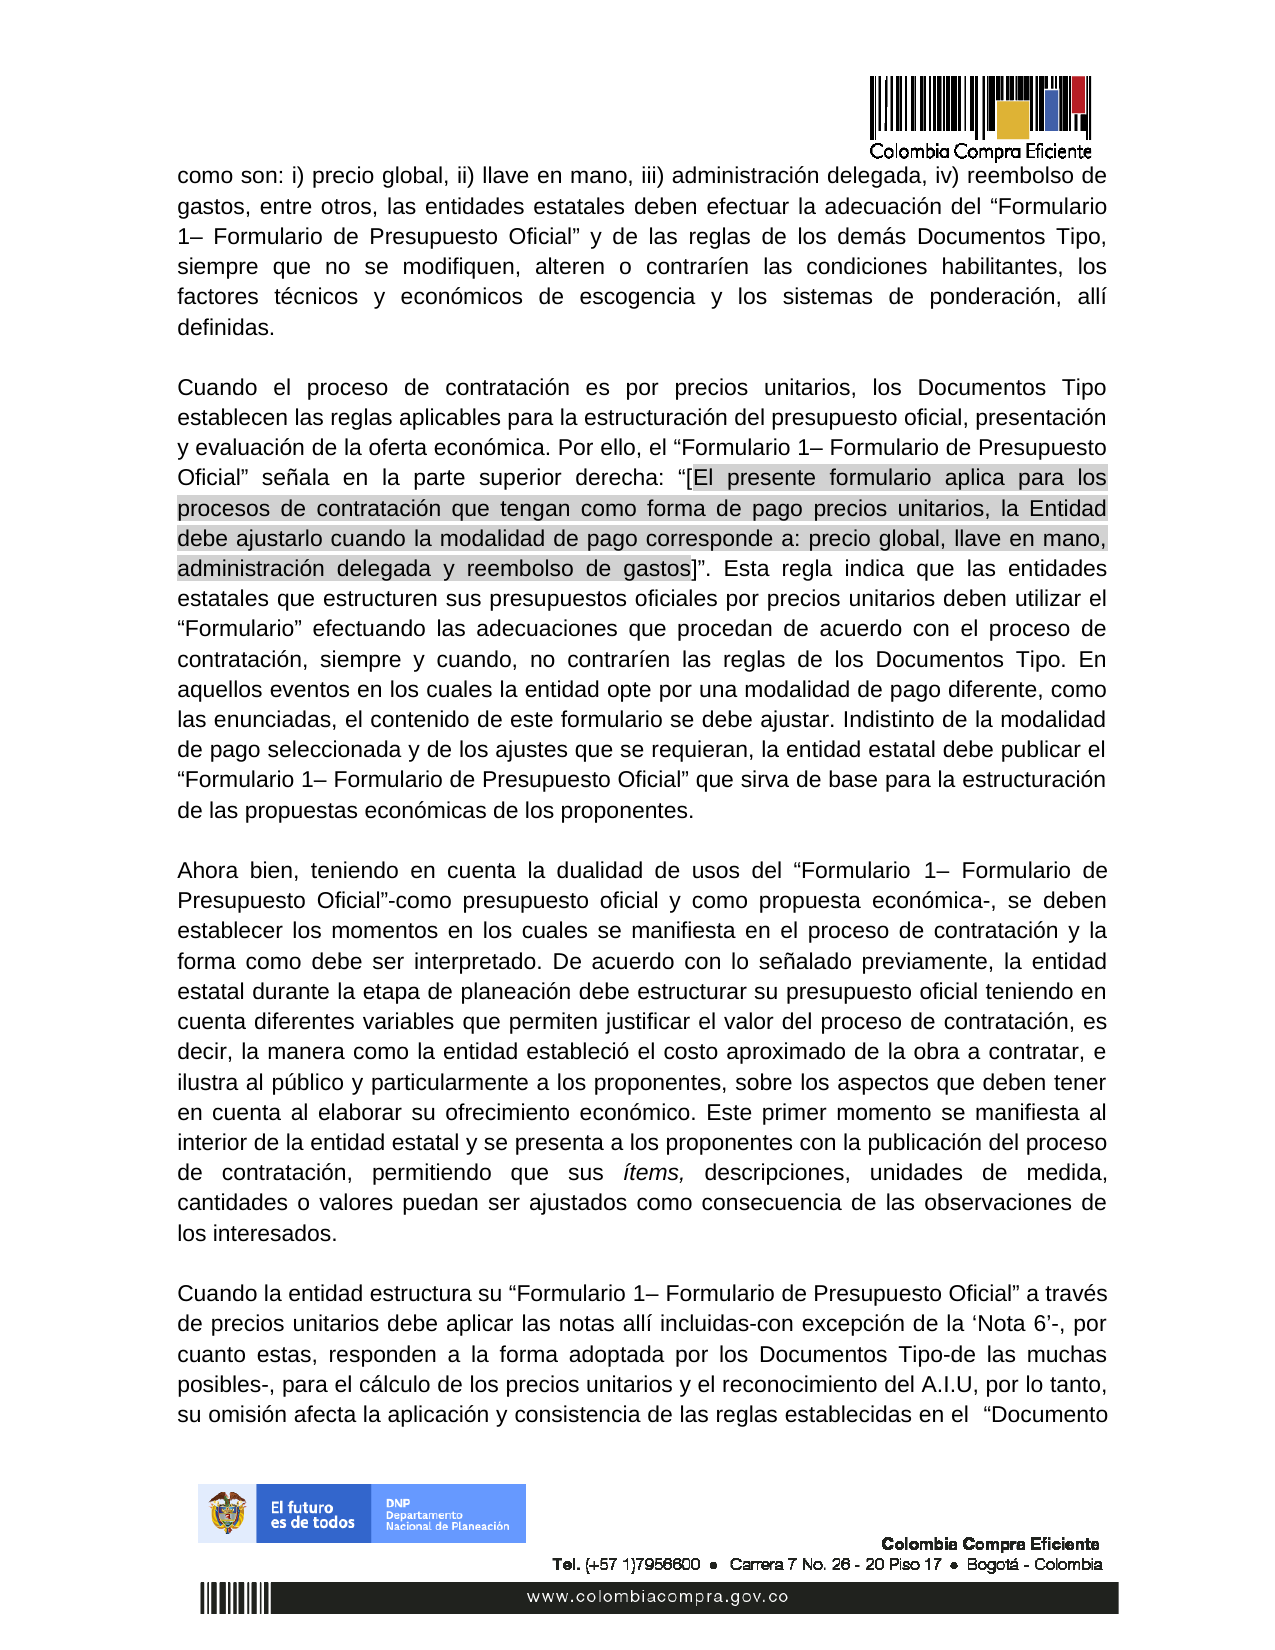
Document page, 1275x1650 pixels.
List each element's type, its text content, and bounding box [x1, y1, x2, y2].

text Ahora bien, teniendo en cuenta la dualidad de usos del “Formulario 1– Formulario de Presupuesto Oficial”-como presupuesto oficial y como propuesta económica-, se deben establecer los momentos en los cuales se manifiesta en el proceso de contratación y la forma como debe ser interpretado. De acuerdo con lo señalado previamente, la entidad estatal durante la etapa de planeación debe estructurar su presupuesto oficial teniendo en cuenta diferentes variables que permiten justificar el valor del proceso de contratación, es decir, la manera como la entidad estableció el costo aproximado de la obra a contratar, e ilustra al público y particularmente a los proponentes, sobre los aspectos que deben tener en cuenta al elaborar su ofrecimiento económico. Este primer momento se manifiesta al interior de la entidad estatal y se presenta a los proponentes con la publicación del proceso de contratación, permitiendo que sus ítems, descripciones, unidades de medida, cantidades o valores puedan ser ajustados como consecuencia de las observaciones de los interesados. [177, 857, 1108, 1246]
text Cuando el proceso de contratación es por precios unitarios, los Documentos Tipo establecen las reglas aplicables para la estructuración del presupuesto oficial, presentación y evaluación de la oferta económica. Por ello, el “Formulario 1– Formulario de Presupuesto Oficial” señala en la parte superior derecha: “[El presente formulario aplica para los procesos de contratación que tengan como forma de pago precios unitarios, la Entidad debe ajustarlo cuando la modalidad de pago corresponde a: precio global, llave en mano, administración delegada y reembolso de gastos]”. Esta regla indica que las entidades estatales que estructuren sus presupuestos oficiales por precios unitarios deben utilizar el “Formulario” efectuando las adecuaciones que procedan de acuerdo con el proceso de contratación, siempre y cuando, no contraríen las reglas de los Documentos Tipo. En aquellos eventos en los cuales la entidad opte por una modalidad de pago diferente, como las enunciadas, el contenido de este formulario se debe ajustar. Indistinto de la modalidad de pago seleccionada y de los ajustes que se requieran, la entidad estatal debe publicar el “Formulario 1– Formulario de Presupuesto Oficial” que sirva de base para la estructuración de las propuestas económicas de los proponentes. [177, 374, 1108, 495]
picture [870, 76, 1092, 162]
picture [198, 1484, 1119, 1614]
text Cuando el proceso de contratación es por precios unitarios, los Documentos Tipo establecen las reglas aplicables para la estructuración del presupuesto oficial, presentación y evaluación de la oferta económica. Por ello, el “Formulario 1– Formulario de Presupuesto Oficial” señala en la parte superior derecha: “[El presente formulario aplica para los procesos de contratación que tengan como forma de pago precios unitarios, la Entidad debe ajustarlo cuando la modalidad de pago corresponde a: precio global, llave en mano, administración delegada y reembolso de gastos]”. Esta regla indica que las entidades estatales que estructuren sus presupuestos oficiales por precios unitarios deben utilizar el “Formulario” efectuando las adecuaciones que procedan de acuerdo con el proceso de contratación, siempre y cuando, no contraríen las reglas de los Documentos Tipo. En aquellos eventos en los cuales la entidad opte por una modalidad de pago diferente, como las enunciadas, el contenido de este formulario se debe ajustar. Indistinto de la modalidad de pago seleccionada y de los ajustes que se requieran, la entidad estatal debe publicar el “Formulario 1– Formulario de Presupuesto Oficial” que sirva de base para la estructuración de las propuestas económicas de los proponentes. [177, 551, 1108, 823]
